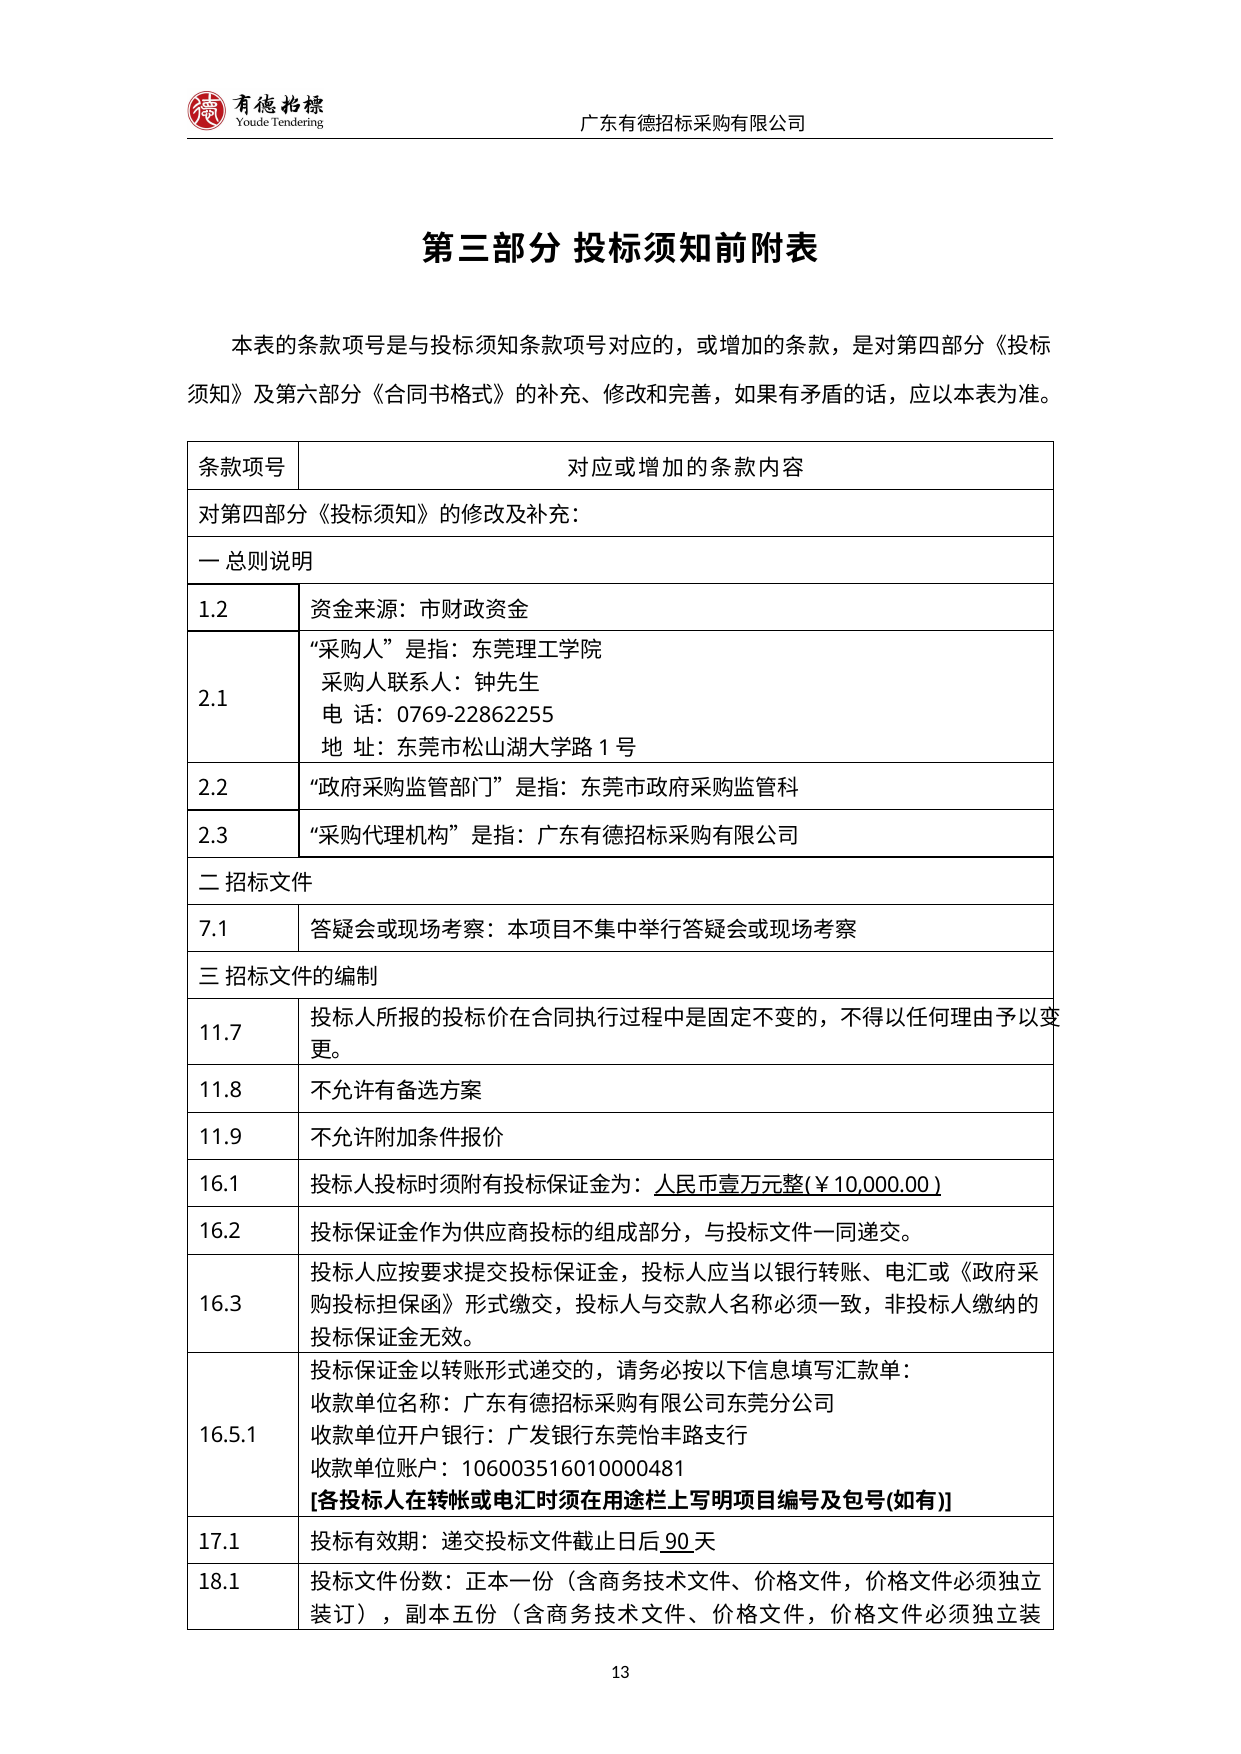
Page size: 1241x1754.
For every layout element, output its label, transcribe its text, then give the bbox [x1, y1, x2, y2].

table_header 对应或增加的条款内容 [299, 442, 1053, 488]
table_cell 16.3 [188, 1255, 298, 1352]
table_cell 16.2 [188, 1207, 298, 1253]
table_cell 11.9 [188, 1113, 298, 1159]
table_cell 16.5.1 [188, 1353, 298, 1516]
table_cell 投标人应按要求提交投标保证金，投标人应当以银行转账、电汇或《政府采购投标担保函》形式缴交，投标人与交款人名称必须一致，非投标人缴纳的投标保证金无效。 [299, 1255, 1053, 1352]
subtitle 第三部分 投标须知前附表 [187, 214, 1053, 279]
table_cell 2.1 [188, 632, 298, 762]
text 本表的条款项号是与投标须知条款项号对应的，或增加的条款，是对第四部分《投标须知》及第六部分《合同书格式》的补充、修改和完善，如果有矛盾的话，应以本表为准。 [187, 328, 1053, 409]
table_cell 1.2 [188, 585, 298, 630]
table_cell 18.1 [188, 1564, 298, 1629]
table_cell 11.7 [188, 999, 298, 1064]
table_cell 不允许附加条件报价 [299, 1113, 1053, 1159]
table_cell 投标人投标时须附有投标保证金为：人民币壹万元整(￥10,000.00 ) [299, 1160, 1053, 1206]
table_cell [299, 1564, 1053, 1629]
table_cell 资金来源：市财政资金 [300, 584, 1053, 630]
table_header 条款项号 [188, 442, 298, 488]
table_cell “采购代理机构”是指：广东有德招标采购有限公司 [300, 810, 1053, 856]
table_cell 17.1 [188, 1517, 298, 1563]
table_cell 2.3 [188, 811, 298, 856]
table_cell 一 总则说明 [188, 537, 1053, 583]
table_cell “政府采购监管部门”是指：东莞市政府采购监管科 [300, 763, 1053, 809]
table_cell 投标保证金以转账形式递交的，请务必按以下信息填写汇款单： 收款单位名称：广东有德招标采购有限公司东莞分公司 收款单位开户银行：广发银行东莞怡丰路支行 收款单位账户：106003516010000481 [各投标人在转帐或电汇时须在用途栏上写明项目编号及包号(如有)] [299, 1353, 1053, 1516]
table_cell 11.8 [188, 1065, 298, 1112]
table_cell 对第四部分《投标须知》的修改及补充： [188, 490, 1053, 536]
table_cell 不允许有备选方案 [299, 1065, 1053, 1112]
table_cell “采购人”是指：东莞理工学院 采购人联系人：钟先生 电 话：0769-22862255 地 址：东莞市松山湖大学路1号 [300, 631, 1053, 762]
picture [187, 88, 325, 131]
table_cell 答疑会或现场考察：本项目不集中举行答疑会或现场考察 [299, 905, 1053, 951]
table_cell 7.1 [188, 905, 298, 951]
table_cell 投标保证金作为供应商投标的组成部分，与投标文件一同递交。 [299, 1207, 1053, 1253]
table_cell 二 招标文件 [188, 858, 1053, 904]
table_cell 三 招标文件的编制 [188, 952, 1053, 998]
table_cell 投标人所报的投标价在合同执行过程中是固定不变的，不得以任何理由予以变更。 [299, 999, 1053, 1064]
table_cell 2.2 [188, 763, 298, 809]
table_cell 16.1 [188, 1160, 298, 1206]
table_cell 投标有效期：递交投标文件截止日后 90 天 [299, 1517, 1053, 1563]
